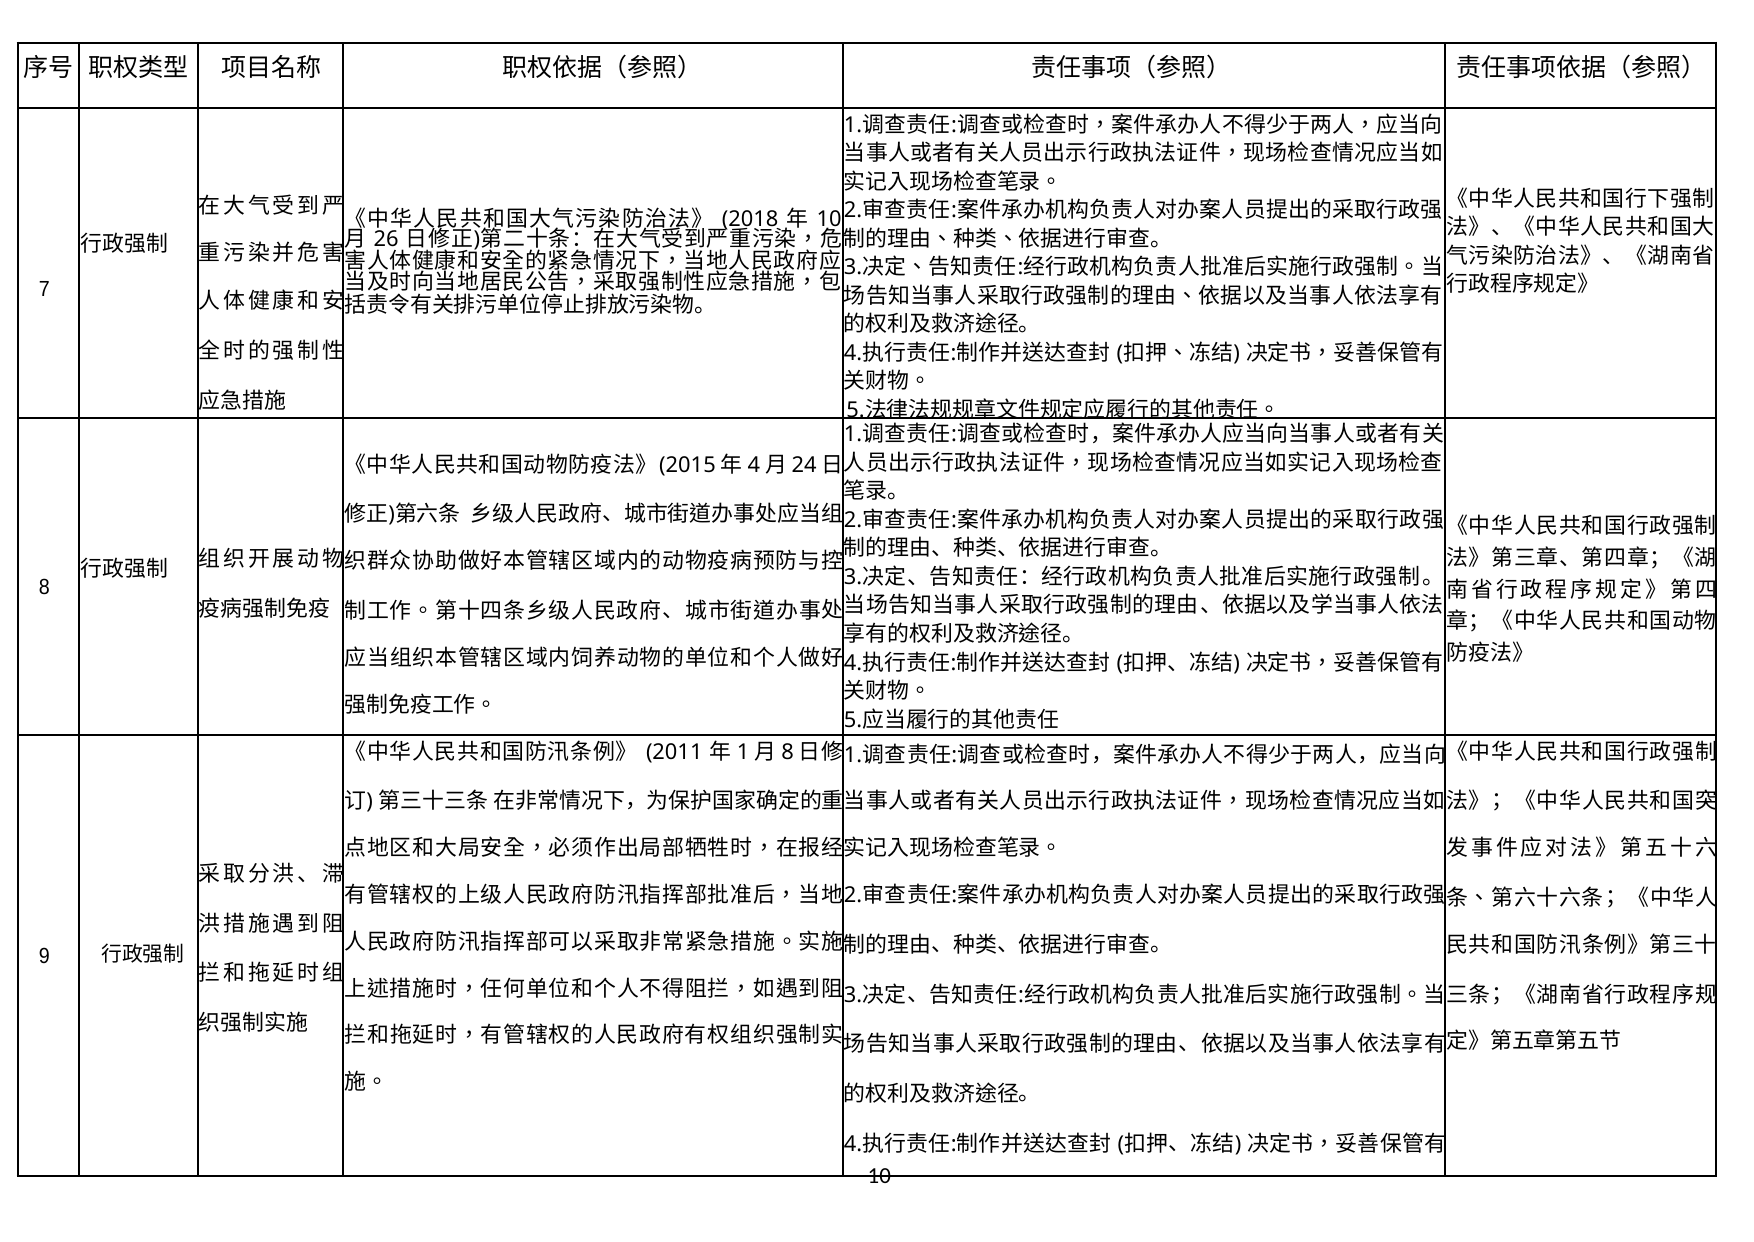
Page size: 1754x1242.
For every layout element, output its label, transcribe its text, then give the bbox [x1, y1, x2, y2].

table_header 责任事项（参照） [844, 44, 1444, 107]
table_cell 《中华人民共和国防汛条例》 (2011 年1月8日修订) 第三十三条 在非常情况下，为保护国家确定的重点地区和大局安全，必须作出局部牺牲时，在报经有管辖权的上级人民政府防汛指挥部批准后，当地人民政府防汛指挥部可以采取非常紧急措施。实施上述措施时，任何单位和个人不得阻拦，如遇到阻拦和拖延时，有管辖权的人民政府有权组织强制实施。 [344, 736, 842, 1175]
table_header 项目名称 [199, 44, 342, 107]
table_cell 组织开展动物疫病强制免疫 [199, 419, 342, 734]
table_header 职权依据（参照） [344, 44, 842, 107]
table_cell 1.调查责任:调查或检查时，案件承办人不得少于两人，应当向当事人或者有关人员出示行政执法证件，现场检查情况应当如实记入现场检查笔录。 2.审查责任:案件承办机构负责人对办案人员提出的采取行政强制的理由、种类、依据进行审查。 3.决定、告知责任:经行政机构负责人批准后实施行政强制。当场告知当事人采取行政强制的理由、依据以及当事人依法享有的权利及救济途径。 4.执行责任:制作并送达查封 (扣押、冻结) 决定书，妥善保管有关财物。 5.应当履行的其他责任 [844, 736, 1444, 1175]
table_cell 1.调查责任:调查或检查时，案件承办人应当向当事人或者有关人员出示行政执法证件，现场检查情况应当如实记入现场检查笔录。 2.审查责任:案件承办机构负责人对办案人员提出的采取行政强制的理由、种类、依据进行审查。 3.决定、告知责任：经行政机构负责人批准后实施行政强制。当场告知当事人采取行政强制的理由、依据以及学当事人依法享有的权利及救济途径。 4.执行责任:制作并送达查封 (扣押、冻结) 决定书，妥善保管有关财物。 5.应当履行的其他责任 [844, 419, 1444, 734]
table_cell 行政强制 [80, 109, 197, 417]
table_cell 在大气受到严 重污染并危害人体健康和安全时的强制性应急措施 况应当如实记入现场检查笔录。 在大气受到严 重污染并危害 《中华人民共和国大气污染防治法》（2018年10月26 2.审查责任：案件承办机构负责人对办案人员提出的采取行 日修正）第二十条：在大气受到严重污染，危害人体 政强制的理由、种类、依据进行审查。 《中华人民共和国行政强制 7 行政强制 人体健康和安 全时的强制性 健康和安全的紧急情况下，当地人民政府应当及时向 3.决定、告知责任：经行政机构负责人批准后实施行政强制 法》、《中华人民共和国大 当地居民公告，采取强制性应急措施，包括责令有关 。当场告知当事人采取行政强制的理由、依据以及当事人 气污染防治法》、《湖南省 应急措施 [199, 109, 342, 417]
table_cell 《中华人民共和国动物防疫法》(2015年4月24日修正)第六条 乡级人民政府、城市街道办事处应当组织群众协助做好本管辖区域内的动物疫病预防与控制工作。第十四条乡级人民政府、城市街道办事处应当组织本管辖区域内饲养动物的单位和个人做好强制免疫工作。 [344, 419, 842, 734]
table_cell 行政强制 [80, 419, 197, 734]
table_cell 7 [19, 109, 78, 417]
table_cell 《中华人民共和国大气污染防治法》 (2018 年 10 月 26 日修正)第二十条：在大气受到严重污染，危 害人体健康和安全的紧急情况下，当地人民政府应当及时向当地居民公告，采取强制性应急措施，包括责令有关排污单位停止排放污染物。 [344, 109, 842, 417]
table_cell 8 [19, 419, 78, 734]
table_cell 9 [19, 736, 78, 1175]
table_cell 《中华人民共和国行政强制法》第三章、第四章；《湖南省行政程序规定》第四章；《中华人民共和国动物防疫法》 [1446, 419, 1715, 734]
table_header 序号 [19, 44, 78, 107]
table_cell 采取分洪、滞洪措施遇到阻拦和拖延时组织强制实施 [199, 736, 342, 1175]
table_cell 《中华人民共和国行政强制法》；《中华人民共和国突发事件应对法》第五十六条、第六十六条；《中华人民共和国防汛条例》第三十三条；《湖南省行政程序规定》第五章第五节 [1446, 736, 1715, 1175]
table_header 责任事项依据（参照） [1446, 44, 1715, 107]
table_cell 1.调查责任:调查或检查时，案件承办人不得少于两人，应当向当事人或者有关人员出示行政执法证件，现场检查情况应当如实记入现场检查笔录。 2.审查责任:案件承办机构负责人对办案人员提出的采取行政强制的理由、种类、依据进行审查。 3.决定、告知责任:经行政机构负责人批准后实施行政强制。当场告知当事人采取行政强制的理由、依据以及当事人依法享有的权利及救济途径。 4.执行责任:制作并送达查封 (扣押、冻结) 决定书，妥善保管有关财物。 5.法律法规规章文件规定应履行的其他责任。 [844, 109, 1444, 417]
table_header 职权类型 [80, 44, 197, 107]
table_cell 《中华人民共和国行下强制法》、《中华人民共和国大气污染防治法》、《湖南省行政程序规定》 [1446, 109, 1715, 417]
table_cell 行政强制 [80, 736, 197, 1175]
